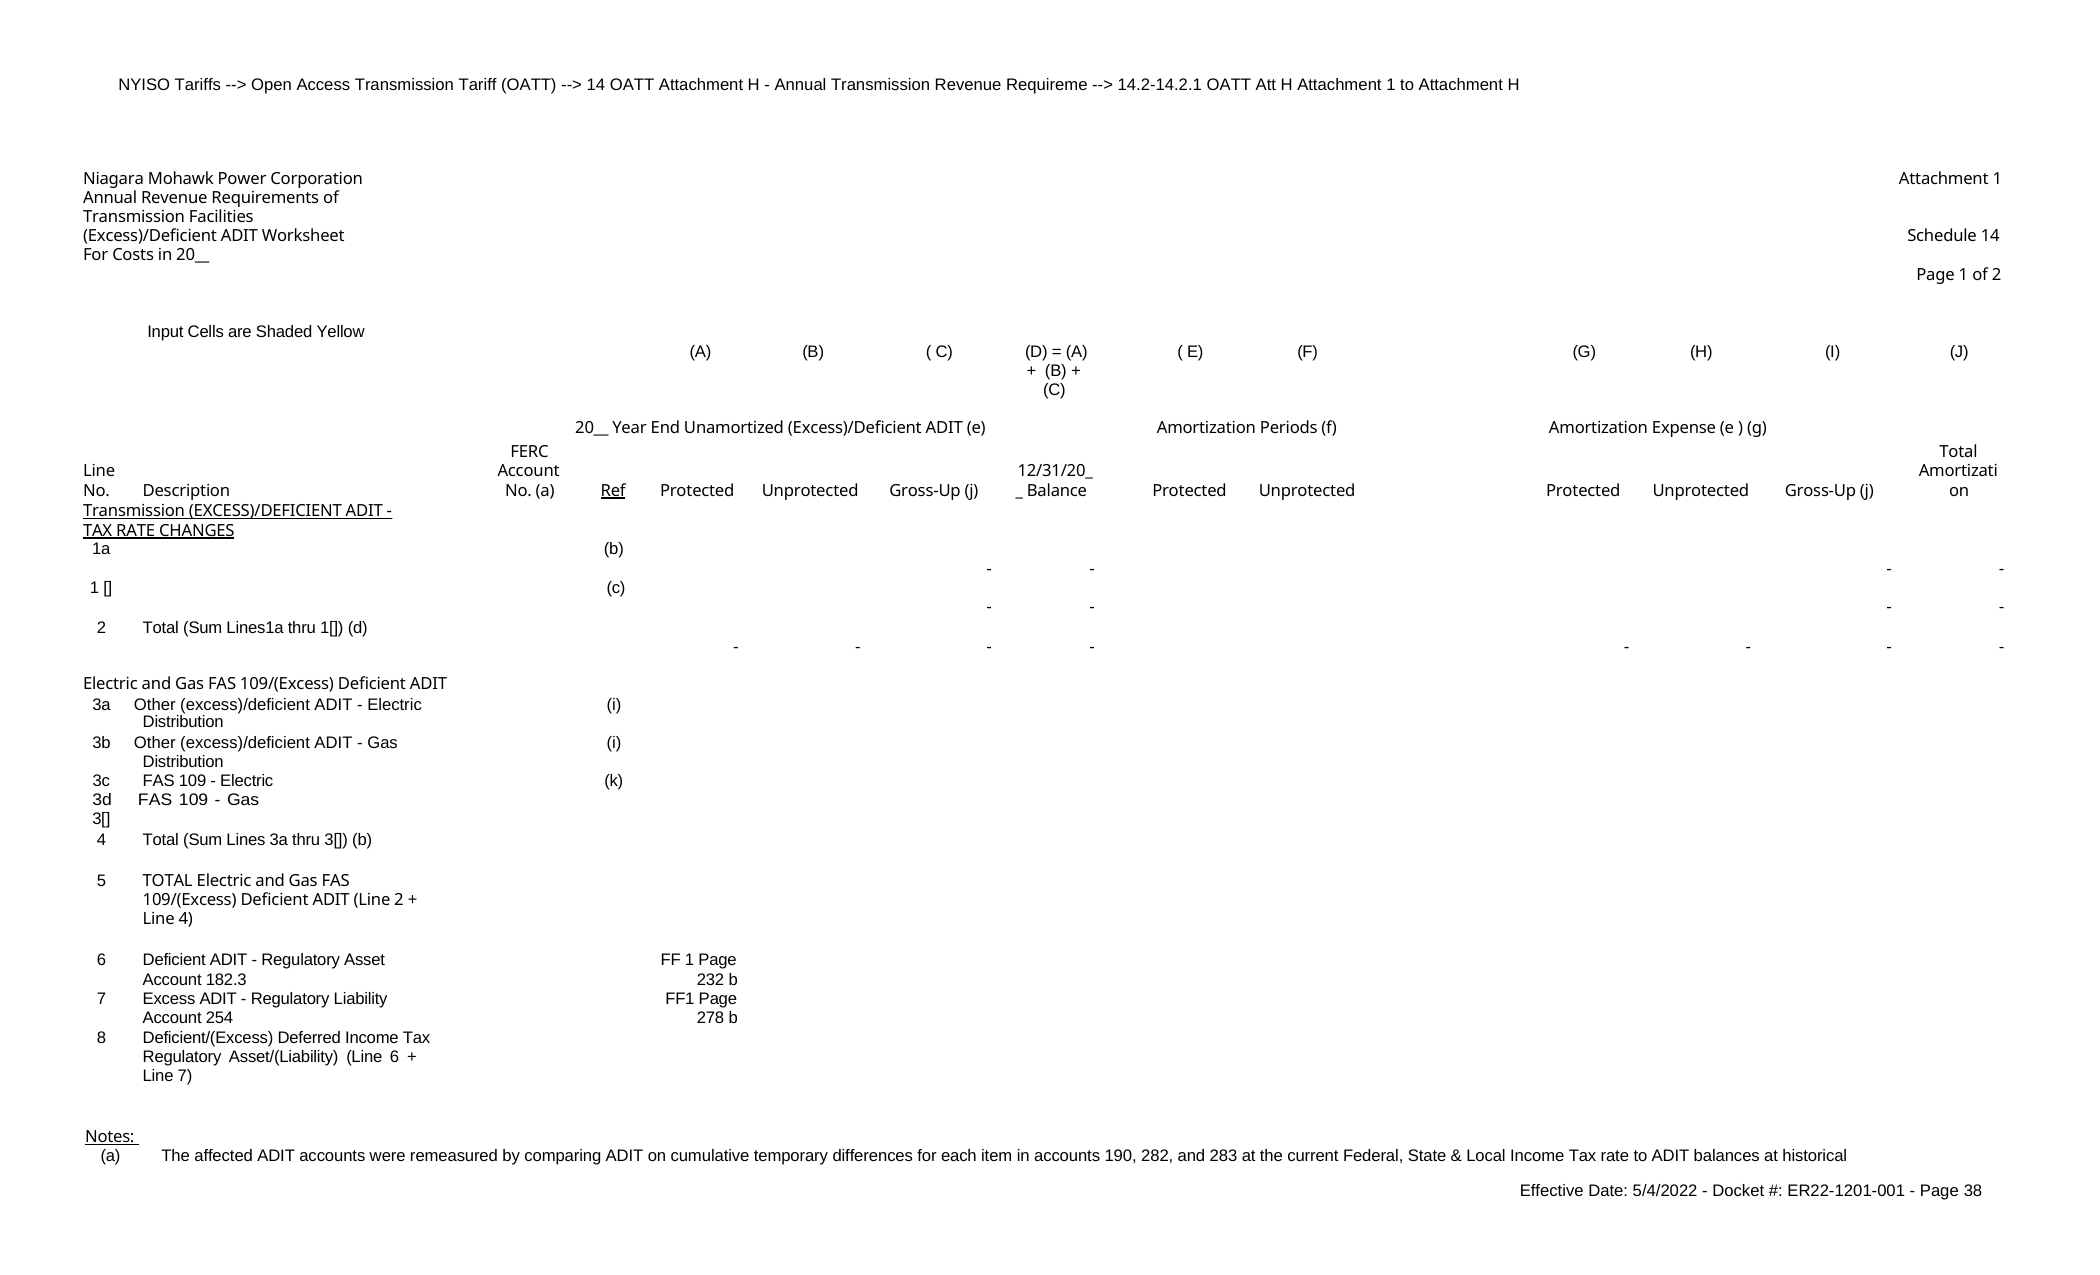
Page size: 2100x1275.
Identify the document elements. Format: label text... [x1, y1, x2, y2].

text - - - - [83, 559, 2100, 578]
text Transmission Facilities [83, 207, 2100, 226]
text 3b Other (excess)/deficient ADIT - Gas (i) [92, 733, 2100, 752]
text Niagara Mohawk Power Corporation Attachment 1 [83, 169, 2100, 188]
text - - - - [83, 597, 2100, 616]
text Account 182.3 232 b [97, 970, 2100, 989]
text (A) (B) ( C) (D) = (A) ( E) (F) (G) (H) (I) (J) [83, 342, 2100, 361]
text Annual Revenue Requirements of [83, 188, 2100, 207]
text 109/(Excess) Deficient ADIT (Line 2 + [97, 890, 2100, 909]
text (C) [83, 380, 2100, 399]
text 5 TOTAL Electric and Gas FAS [97, 871, 2100, 890]
text 3d FAS 109 - Gas 3[] [92, 791, 266, 828]
text Regulatory Asset/(Liability) (Line 6 + Line 7) [142, 1047, 425, 1085]
text (a) The affected ADIT accounts were remeasured by comparing ADIT on cumulative temporary differences for each item in accounts 190, 282, and 283 at the current Federal, State & Local Income Tax rate to ADIT balances at historical [100, 1146, 2100, 1165]
text 2 Total (Sum Lines1a thru 1[]) (d) [83, 618, 2100, 637]
text For Costs in 20__ [83, 246, 2100, 265]
text TAX RATE CHANGES [83, 521, 2100, 540]
text (Excess)/Deficient ADIT Worksheet Schedule 14 [83, 227, 2100, 246]
text Transmission (EXCESS)/DEFICIENT ADIT - [83, 501, 2100, 521]
text Distribution [142, 752, 2100, 771]
text 7 Excess ADIT - Regulatory Liability FF1 Page [97, 989, 2100, 1008]
text 1a (b) [83, 540, 2100, 559]
text No. Description No. (a) Ref Protected Unprotected Gross-Up (j) _ Balance Protected Unprotected Protected Unprotected Gross-Up (j) on [83, 481, 2100, 500]
text 3c FAS 109 - Electric (k) [92, 772, 2100, 791]
text Notes: [85, 1127, 2100, 1146]
text - - - - - - - - [83, 637, 2100, 656]
text 4 Total (Sum Lines 3a thru 3[]) (b) [97, 830, 2100, 849]
text Line Account 12/31/20_ Amortizati [83, 462, 2100, 480]
text Line 4) [97, 909, 2100, 928]
text + (B) + [83, 361, 2100, 380]
text 1 [] (c) [83, 578, 2100, 597]
text Electric and Gas FAS 109/(Excess) Deficient ADIT [83, 675, 2100, 694]
text 6 Deficient ADIT - Regulatory Asset FF 1 Page [97, 950, 2100, 969]
text 20__ Year End Unamortized (Excess)/Deficient ADIT (e) Amortization Periods (f) Amortization Expense (e ) (g) [83, 418, 2100, 437]
text 8 Deficient/(Excess) Deferred Income Tax [97, 1028, 2100, 1047]
text Account 254 278 b [97, 1008, 2100, 1027]
text Distribution [142, 714, 2100, 731]
text 3a Other (excess)/deficient ADIT - Electric (i) [92, 695, 2100, 714]
text Page 1 of 2 [83, 265, 2100, 284]
text FERC Total [83, 442, 2100, 461]
text Input Cells are Shaded Yellow [83, 322, 2100, 342]
